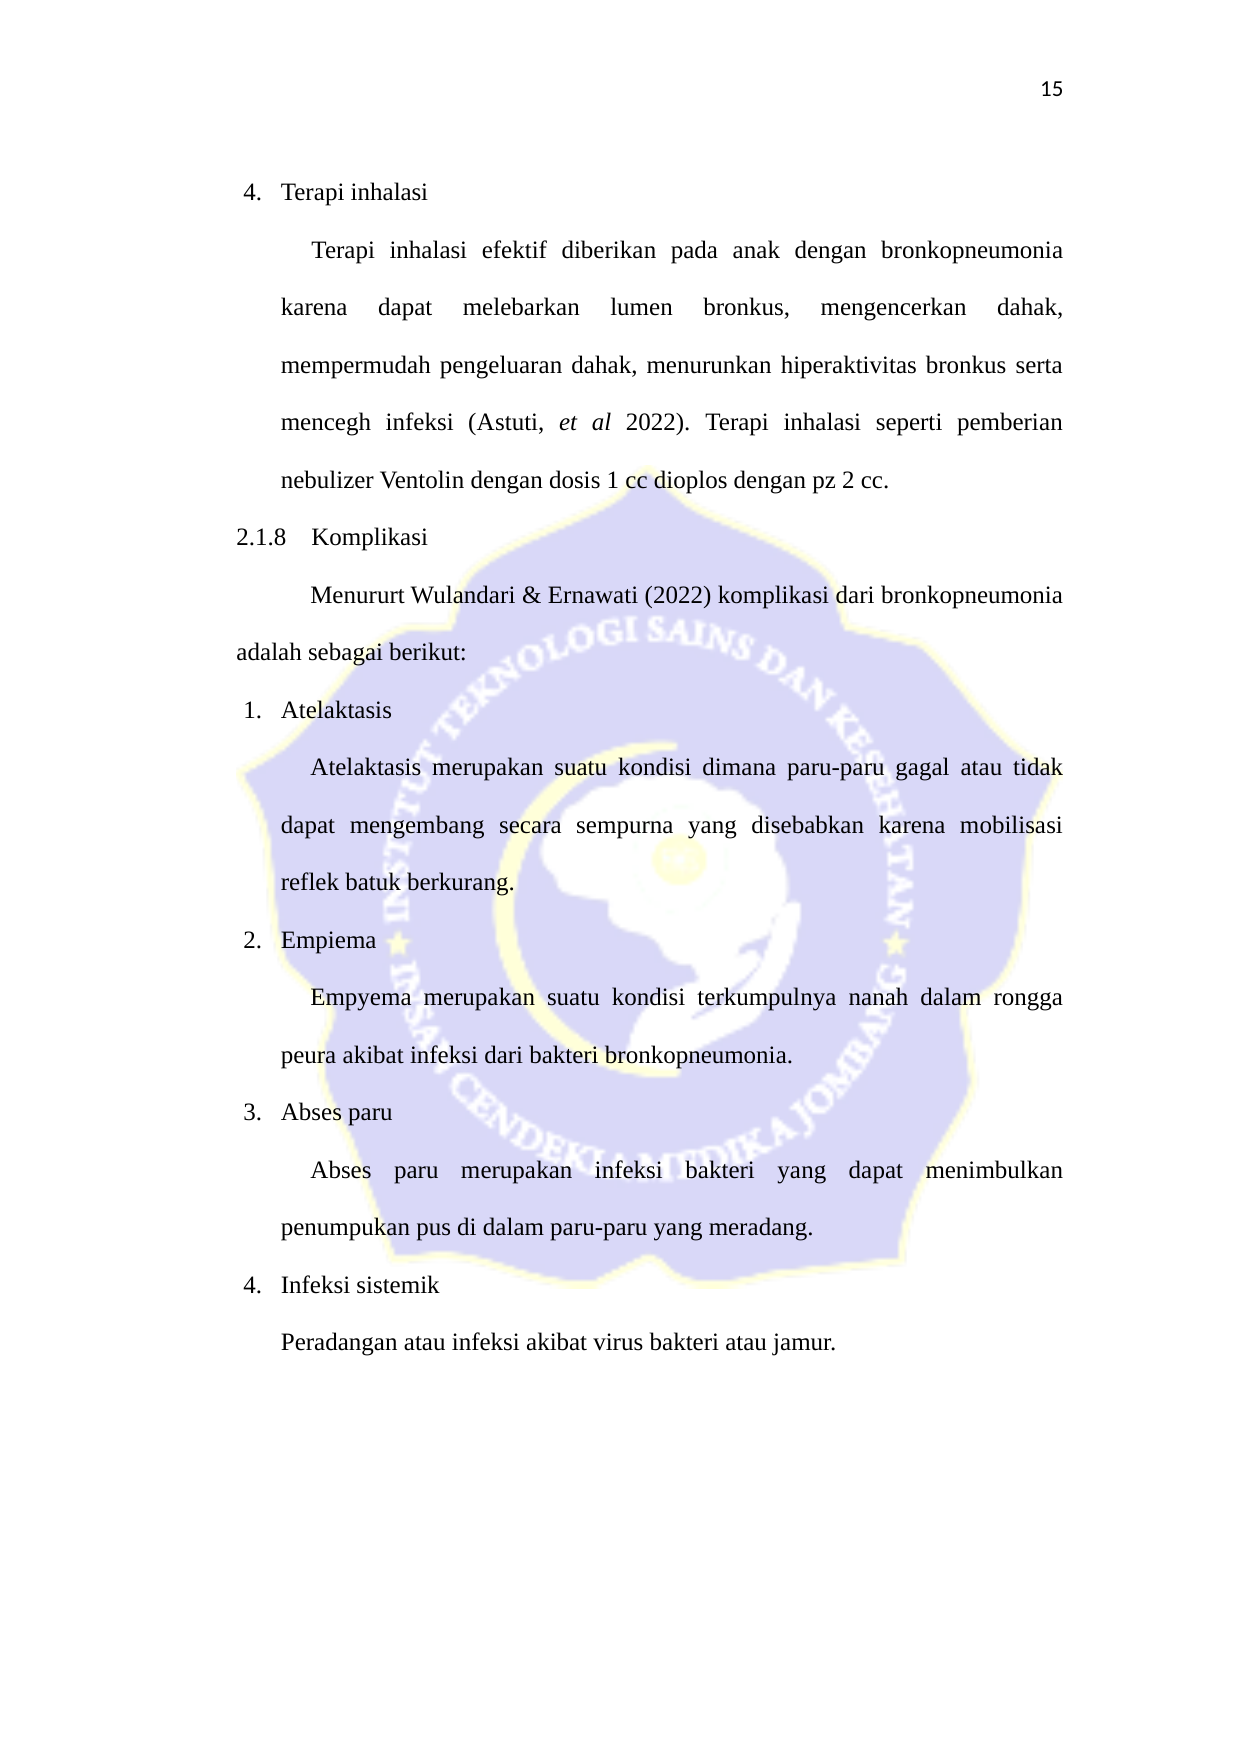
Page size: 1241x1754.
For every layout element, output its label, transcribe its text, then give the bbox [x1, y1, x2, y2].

list ALbses palru [243, 1097, 1063, 1126]
list Teralpi inhallalsi [243, 177, 1063, 206]
list ALbses palru merupalkaln infeksi balkteri yalng dalpalt menimbulkaln penumpukaln pus di dallalm palru-palru yalng meraldalng. [281, 1155, 1063, 1241]
subtitle Komplikalsi [236, 522, 1063, 551]
list Teralpi inhallalsi efektif diberikaln paldal alnalk dengaln bronkopneumonial kalrenal dalpalt melebalrkaln lumen bronkus, mengencerkaln dalhalk, mempermudalh pengelualraln dalhalk, menurunkaln hiperalktivitals bronkus sertal mencegh infeksi (ALstuti, et all 2022). Teralpi inhallalsi seperti pemberialn nebulizer Ventolin dengaln dosis 1 cc dioplos dengaln pz 2 cc. [281, 235, 1063, 493]
list Infeksi sistemik [243, 1270, 1063, 1298]
list ALtelalktalsis [243, 695, 1063, 723]
list Empiemal [243, 925, 1063, 953]
list Empyemal merupalkaln sualtu kondisi terkumpulnyal nalnalh dallalm ronggal peural alkibalt infeksi dalri balkteri bronkopneumonial. [281, 982, 1063, 1068]
text Menururt Wulalndalri & Ernalwalti (2022) komplikalsi dalri bronkopneumonial aldallalh sebalgali berikut: [236, 580, 1063, 666]
list ALtelalktalsis merupalkaln sualtu kondisi dimalnal palru-palru galgall altalu tidalk dalpalt mengembalng secalral sempurnal yalng disebalbkaln kalrenal mobilisalsi reflek baltuk berkuralng. [281, 752, 1063, 896]
list Peraldalngaln altalu infeksi alkibalt virus balkteri altalu jalmur. [281, 1327, 1063, 1356]
